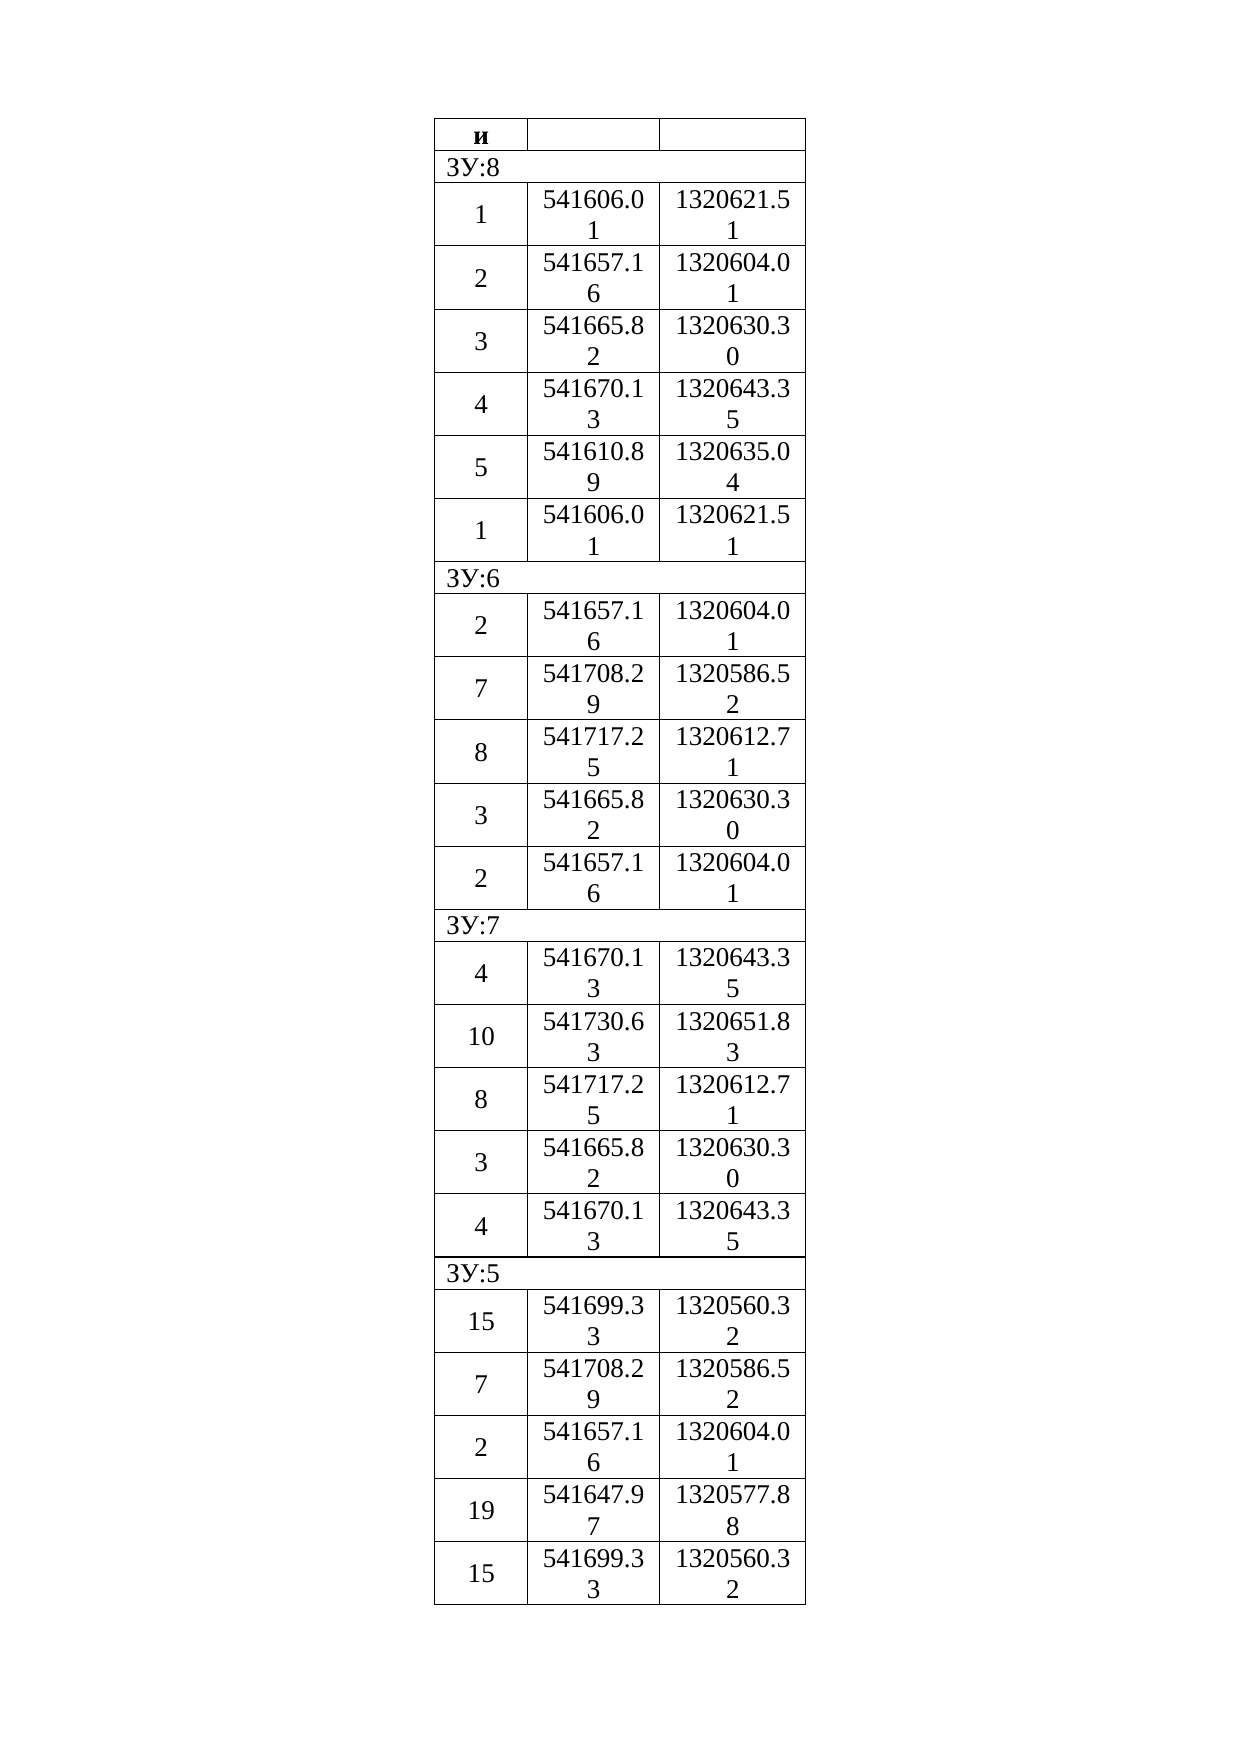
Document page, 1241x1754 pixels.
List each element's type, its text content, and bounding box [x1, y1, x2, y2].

table_cell 3 [435, 1131, 527, 1193]
table_cell 1320635.04 [660, 436, 805, 498]
table_cell 2 [435, 246, 527, 308]
table_cell 2 [435, 594, 527, 656]
table_cell 541665.82 [528, 1131, 659, 1193]
table_cell ЗУ:8 [435, 151, 805, 182]
table_cell 3 [435, 784, 527, 846]
table_cell 1320604.01 [660, 847, 805, 909]
table_cell 541665.82 [528, 310, 659, 372]
table_cell 2 [435, 1416, 527, 1478]
table_cell 1320586.52 [660, 657, 805, 719]
table_cell 541657.16 [528, 594, 659, 656]
table_cell 15 [435, 1290, 527, 1352]
table_cell 541657.16 [528, 246, 659, 308]
table_cell 1320604.01 [660, 1416, 805, 1478]
table_cell 1320651.83 [660, 1005, 805, 1067]
table_cell 1320604.01 [660, 594, 805, 656]
table_cell 1 [435, 183, 527, 245]
table_header X, м [528, 119, 659, 150]
table_cell 1320630.30 [660, 1131, 805, 1193]
table_cell 4 [435, 1194, 527, 1256]
table_cell 1320621.51 [660, 183, 805, 245]
table_cell 541606.01 [528, 183, 659, 245]
table_cell 541606.01 [528, 499, 659, 561]
table_cell 7 [435, 657, 527, 719]
table_cell 541610.89 [528, 436, 659, 498]
table_cell 3 [435, 310, 527, 372]
table_cell 1320621.51 [660, 499, 805, 561]
table_cell 2 [435, 847, 527, 909]
table_cell 10 [435, 1005, 527, 1067]
table_cell 1320643.35 [660, 942, 805, 1004]
table_cell 7 [435, 1353, 527, 1415]
table_cell 541670.13 [528, 373, 659, 435]
table_cell 1320560.32 [660, 1290, 805, 1352]
table_cell 1320643.35 [660, 373, 805, 435]
table_cell 541657.16 [528, 1416, 659, 1478]
table_cell 1320604.01 [660, 246, 805, 308]
table_cell 1320560.32 [660, 1542, 805, 1604]
table_cell 1320586.52 [660, 1353, 805, 1415]
table_cell 1320643.35 [660, 1194, 805, 1256]
table_cell 1320612.71 [660, 720, 805, 782]
table_cell 541670.13 [528, 1194, 659, 1256]
table_cell 541708.29 [528, 657, 659, 719]
table_cell 1 [435, 499, 527, 561]
table_cell 541717.25 [528, 720, 659, 782]
table_cell 1320612.71 [660, 1068, 805, 1130]
table_header Имя точки [435, 119, 527, 150]
table_cell 4 [435, 942, 527, 1004]
table_cell 541657.16 [528, 847, 659, 909]
table_cell 541647.97 [528, 1479, 659, 1541]
table_cell 8 [435, 720, 527, 782]
table_cell 541708.29 [528, 1353, 659, 1415]
table_cell 1320630.30 [660, 310, 805, 372]
table_cell 8 [435, 1068, 527, 1130]
table_cell ЗУ:6 [435, 562, 805, 593]
table_cell 15 [435, 1542, 527, 1604]
table_cell 1320577.88 [660, 1479, 805, 1541]
table_cell 541699.33 [528, 1290, 659, 1352]
table_cell 541699.33 [528, 1542, 659, 1604]
table_cell 541717.25 [528, 1068, 659, 1130]
table_cell 1320630.30 [660, 784, 805, 846]
table_cell 5 [435, 436, 527, 498]
table_cell ЗУ:5 [435, 1258, 805, 1288]
table_cell 541670.13 [528, 942, 659, 1004]
table_cell 541665.82 [528, 784, 659, 846]
table_cell 19 [435, 1479, 527, 1541]
table_header Y, м [660, 119, 805, 150]
table_cell 541730.63 [528, 1005, 659, 1067]
table_cell 4 [435, 373, 527, 435]
table_cell ЗУ:7 [435, 910, 805, 941]
